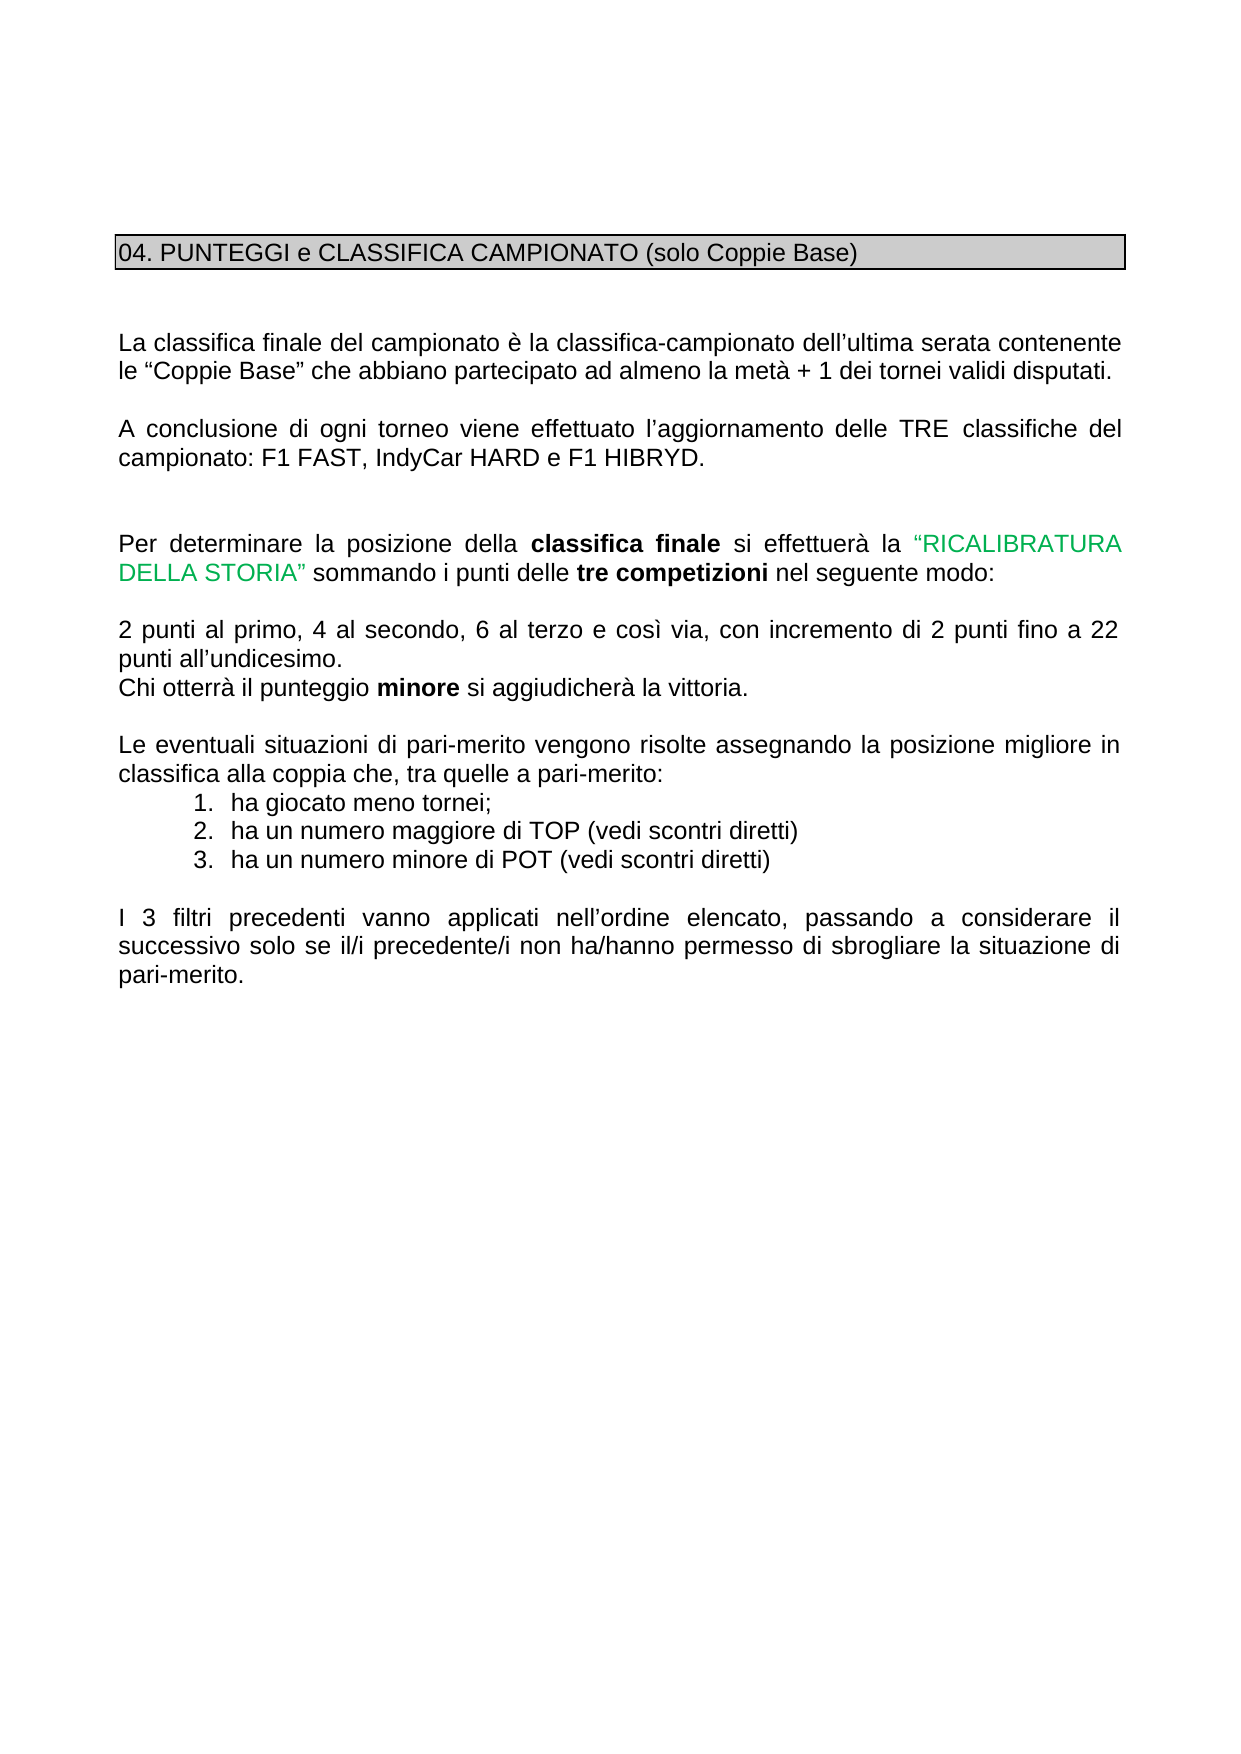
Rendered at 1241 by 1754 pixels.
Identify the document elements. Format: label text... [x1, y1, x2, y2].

text A conclusione di ogni torneo viene effettuato l’aggiornamento delle TRE classifiche del campionato: F1 FAST, IndyCar HARD e F1 HIBRYD. [118, 414, 1122, 471]
text Le eventuali situazioni di pari-merito vengono risolte assegnando la posizione migliore in classifica alla coppia che, tra quelle a pari-merito: [118, 730, 1122, 787]
list ha un numero minore di POT (vedi scontri diretti) [193, 845, 1122, 874]
text 04. PUNTEGGI e CLASSIFICA CAMPIONATO (solo Coppie Base) [116, 236, 1124, 268]
list ha un numero maggiore di TOP (vedi scontri diretti) [193, 816, 1122, 845]
list ha giocato meno tornei; [193, 787, 1122, 816]
text I 3 filtri precedenti vanno applicati nell’ordine elencato, passando a considerare il successivo solo se il/i precedente/i non ha/hanno permesso di sbrogliare la situazione di pari-merito. [118, 902, 1122, 989]
text Per determinare la posizione della classifica finale si effettuerà la “RICALIBRATURA DELLA STORIA” sommando i punti delle tre competizioni nel seguente modo: [118, 529, 1122, 586]
text Chi otterrà il punteggio minore si aggiudicherà la vittoria. [118, 672, 1122, 701]
text La classifica finale del campionato è la classifica-campionato dell’ultima serata contenente le “Coppie Base” che abbiano partecipato ad almeno la metà + 1 dei tornei validi disputati. [118, 327, 1122, 385]
text 2 punti al primo, 4 al secondo, 6 al terzo e così via, con incremento di 2 punti fino a 22 punti all’undicesimo. [118, 615, 1122, 672]
